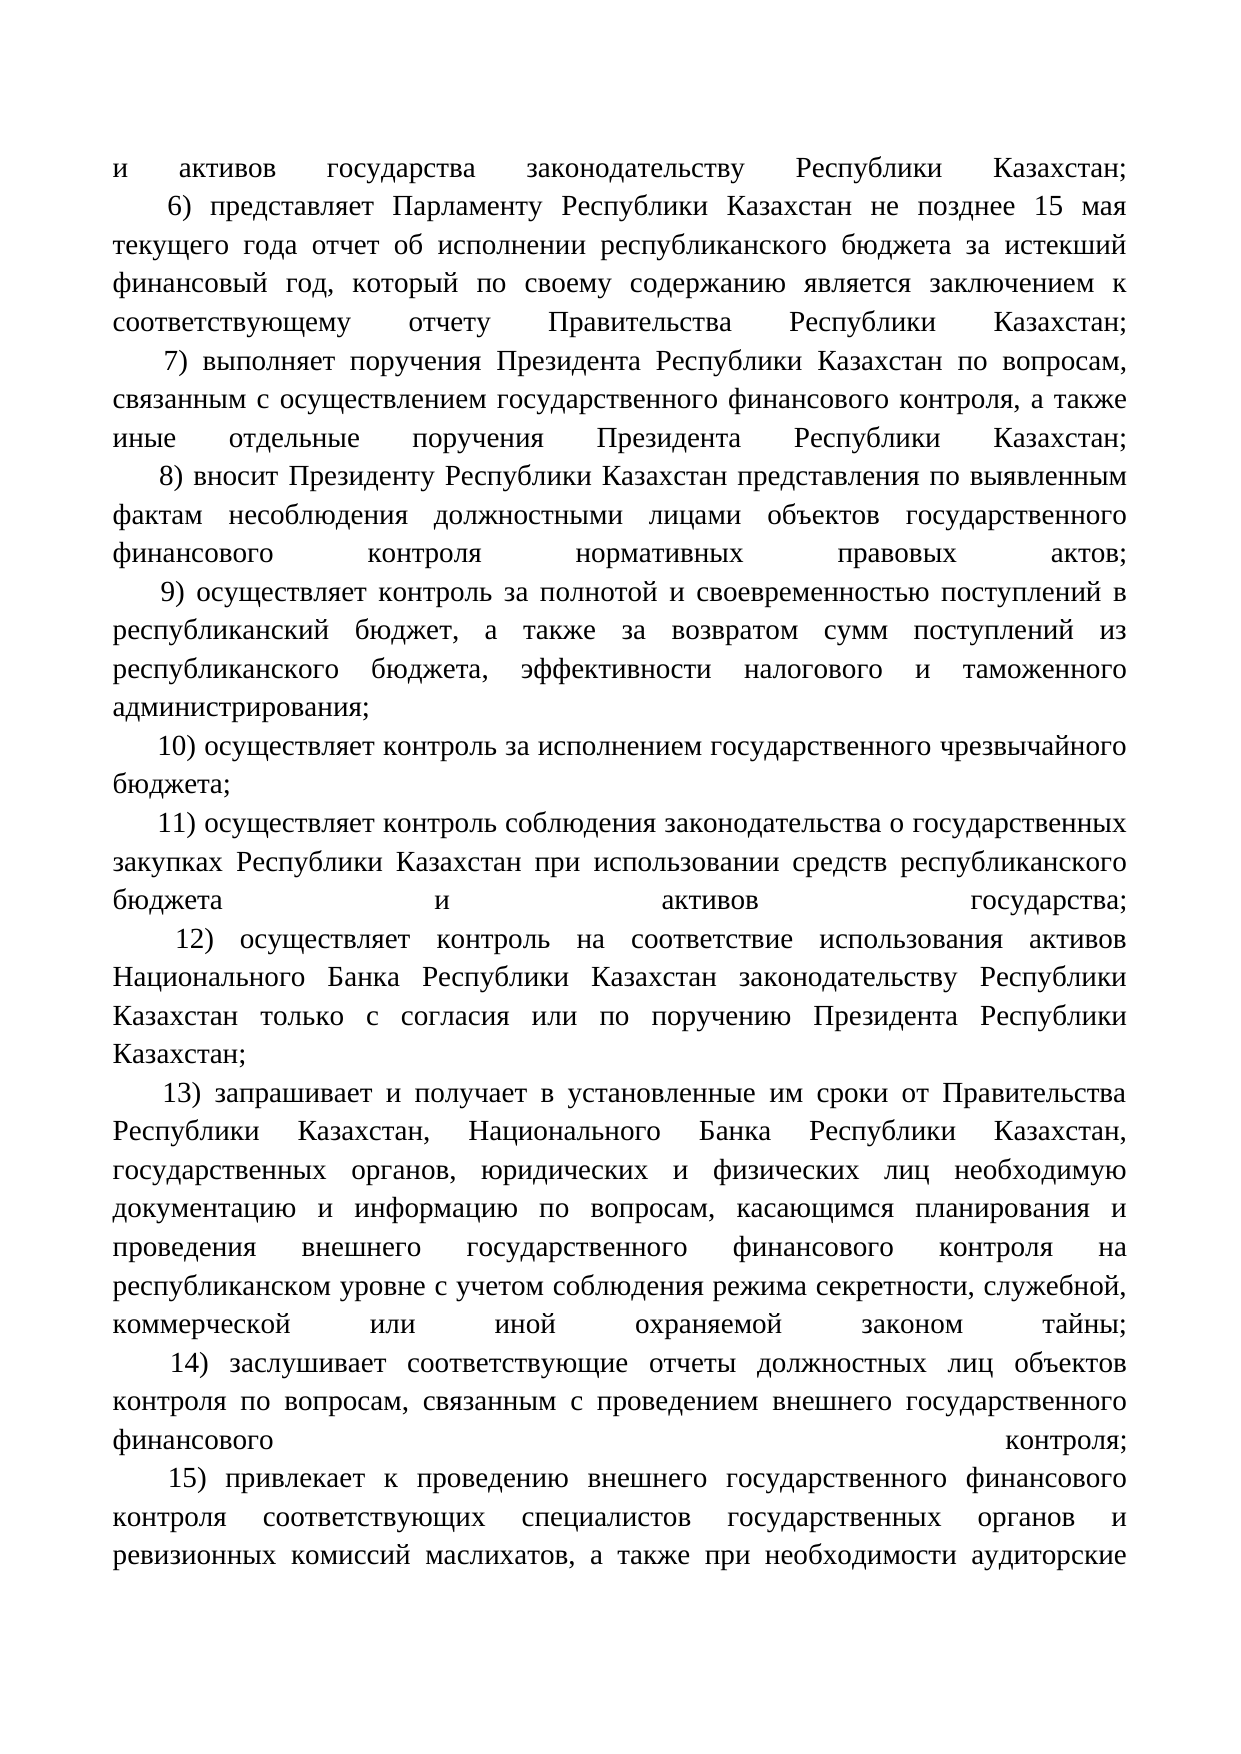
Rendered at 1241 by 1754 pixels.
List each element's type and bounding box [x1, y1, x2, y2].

text [112, 150, 1128, 1571]
